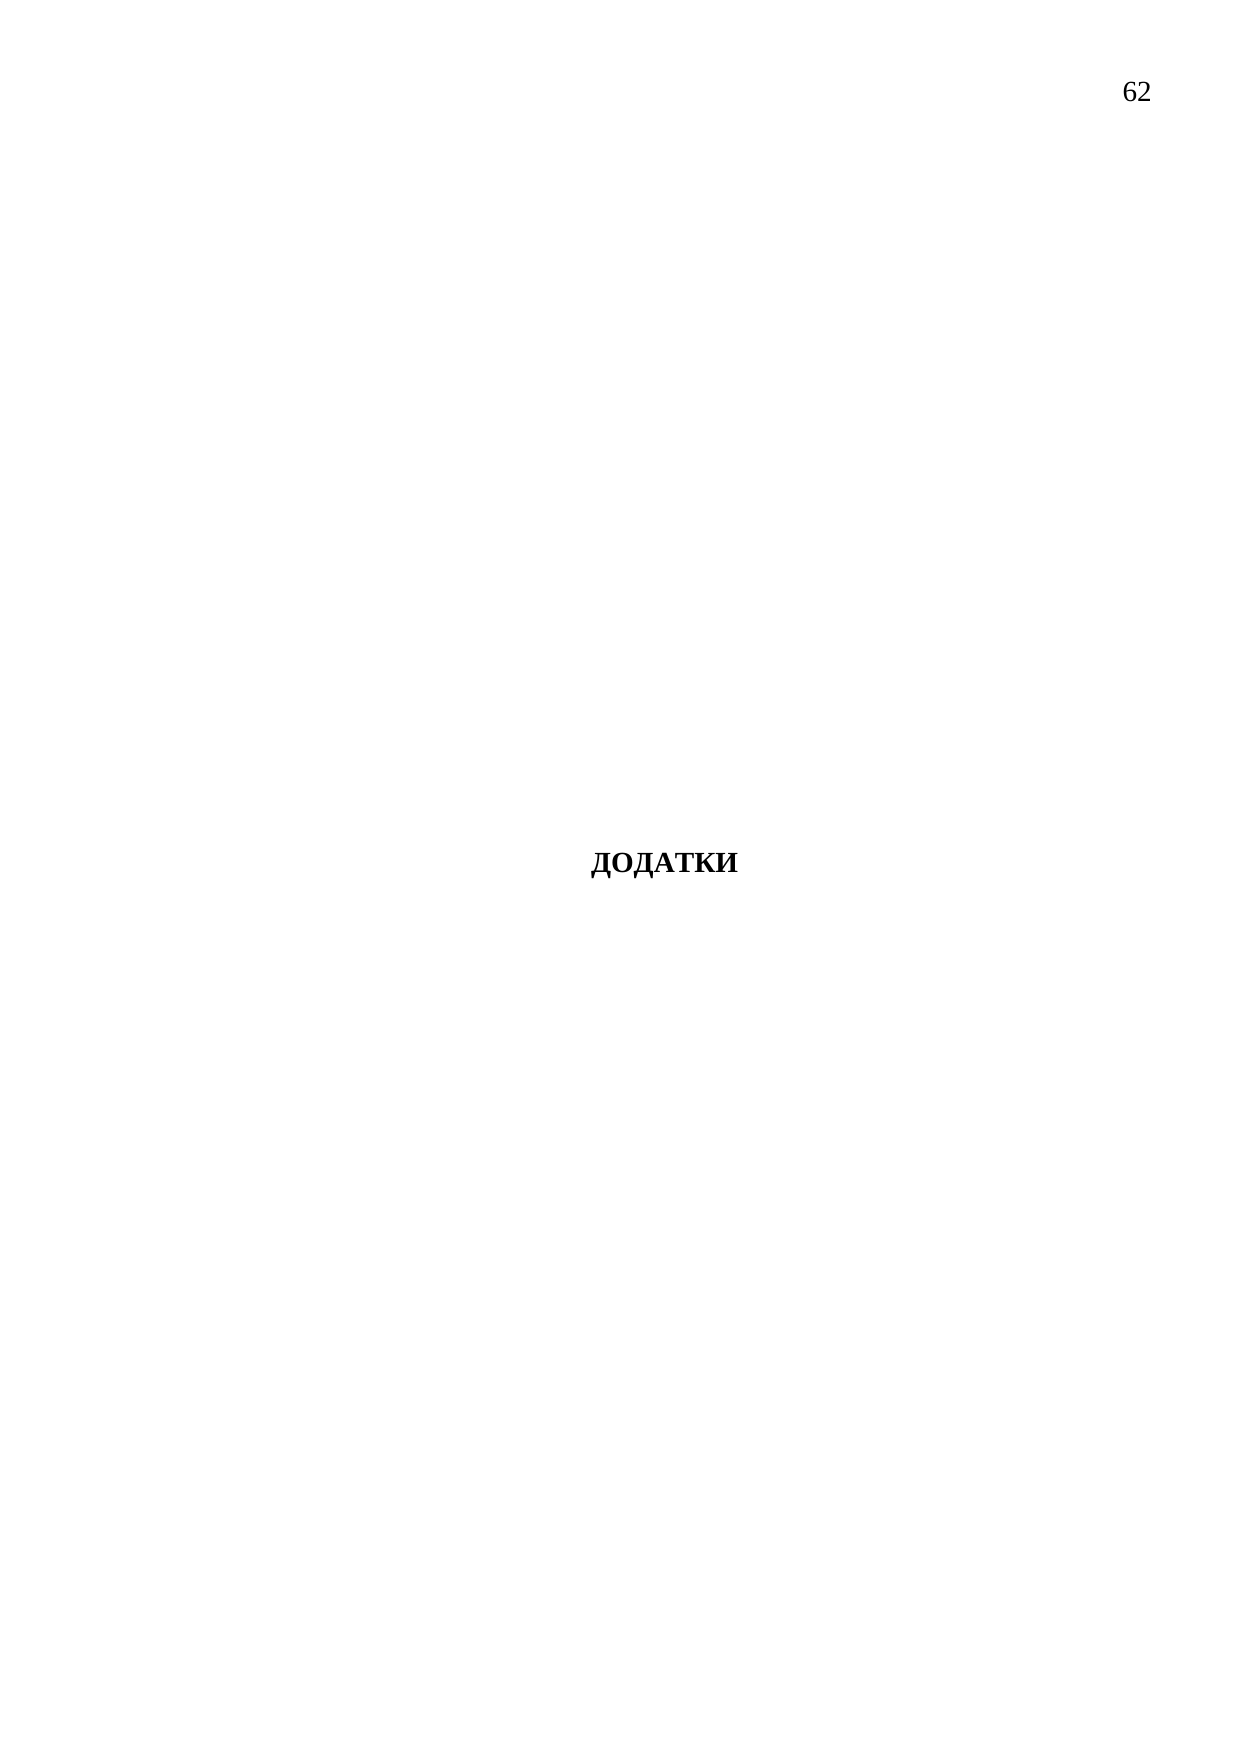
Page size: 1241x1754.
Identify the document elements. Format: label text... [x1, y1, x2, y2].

text ДОДАТКИ [177, 845, 1151, 879]
